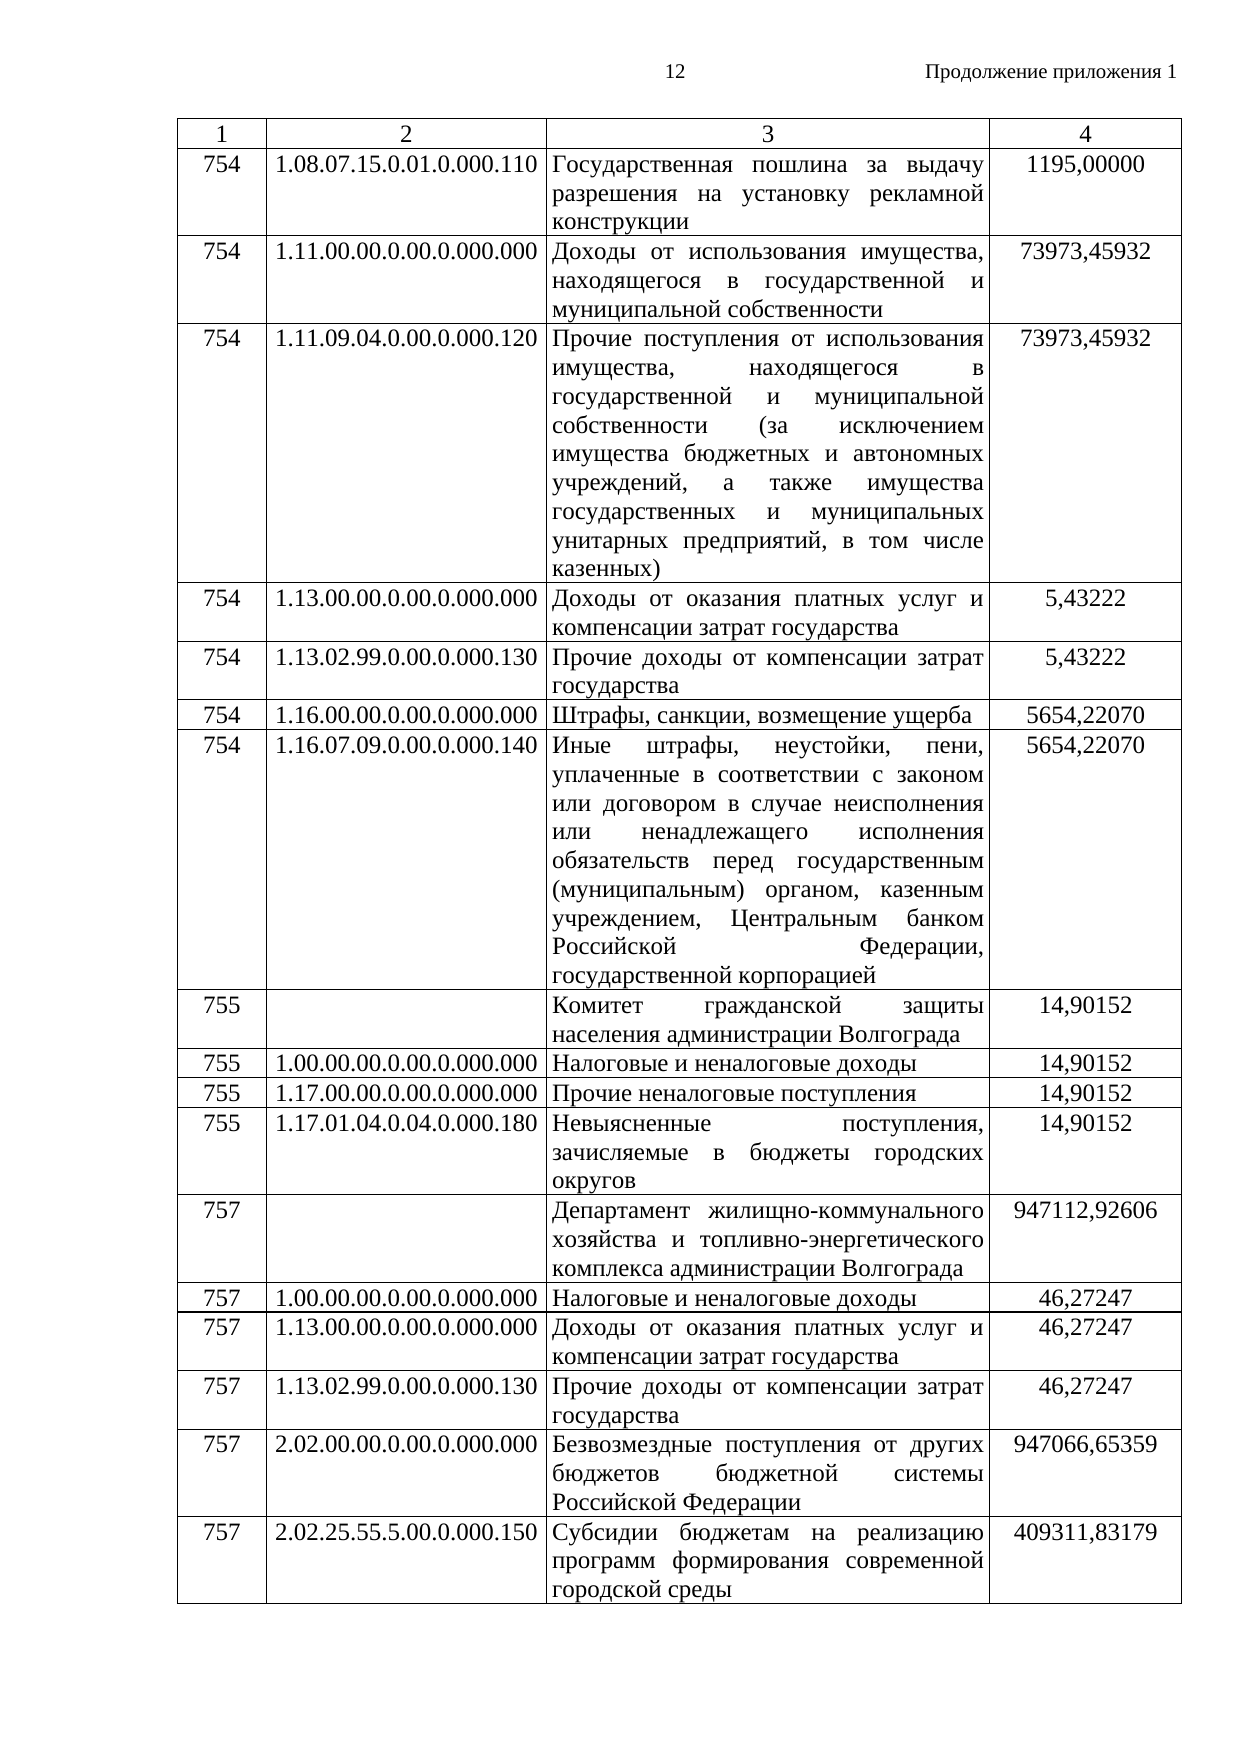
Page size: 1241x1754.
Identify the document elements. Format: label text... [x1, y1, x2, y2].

table_cell 5,43222 [990, 642, 1181, 699]
table_cell 1.13.02.99.0.00.0.000.130 [267, 1371, 546, 1428]
table_cell 755 [178, 1049, 266, 1077]
table_cell Департамент жилищно-коммунального хозяйства и топливно-энергетического комплекса администрации Волгограда [547, 1195, 989, 1282]
table_cell Субсидии бюджетам на реализацию программ формирования современной городской среды [547, 1517, 989, 1603]
table_header 3 [547, 119, 989, 148]
table_cell Иные штрафы, неустойки, пени, уплаченные в соответствии с законом или договором в случае неисполнения или ненадлежащего исполнения обязательств перед государственным (муниципальным) органом, казенным учреждением, Центральным банком Российской Федерации, государственной корпорацией [547, 730, 989, 989]
table_cell 754 [178, 324, 266, 582]
table_cell 1.00.00.00.0.00.0.000.000 [267, 1049, 546, 1077]
table_cell Налоговые и неналоговые доходы [547, 1283, 989, 1311]
table_cell 2.02.25.55.5.00.0.000.150 [267, 1517, 546, 1603]
table_cell 1.00.00.00.0.00.0.000.000 [267, 1283, 546, 1311]
table_header 2 [267, 119, 546, 148]
table_cell Прочие доходы от компенсации затрат государства [547, 642, 989, 699]
table_cell 757 [178, 1517, 266, 1603]
table_cell 73973,45932 [990, 324, 1181, 582]
table_cell 755 [178, 1078, 266, 1107]
table_cell 5654,22070 [990, 730, 1181, 989]
table_cell Доходы от использования имущества, находящегося в государственной и муниципальной собственности [547, 236, 989, 322]
table_cell [267, 990, 546, 1047]
table_cell Государственная пошлина за выдачу разрешения на установку рекламной конструкции [547, 149, 989, 235]
table_cell 754 [178, 583, 266, 641]
table_cell 46,27247 [990, 1313, 1181, 1370]
table_cell 757 [178, 1371, 266, 1428]
table_cell 1.11.09.04.0.00.0.000.120 [267, 324, 546, 582]
table_cell 1.17.01.04.0.04.0.000.180 [267, 1108, 546, 1194]
table_cell 1.08.07.15.0.01.0.000.110 [267, 149, 546, 235]
table_cell 5,43222 [990, 583, 1181, 641]
table_cell 46,27247 [990, 1371, 1181, 1428]
table_cell Прочие поступления от использования имущества, находящегося в государственной и муниципальной собственности (за исключением имущества бюджетных и автономных учреждений, а также имущества государственных и муниципальных унитарных предприятий, в том числе казенных) [547, 324, 989, 582]
table_cell 755 [178, 1108, 266, 1194]
table_cell 1.13.00.00.0.00.0.000.000 [267, 1313, 546, 1370]
table_cell 14,90152 [990, 1108, 1181, 1194]
table_cell 73973,45932 [990, 236, 1181, 322]
table_cell 757 [178, 1195, 266, 1282]
table_cell 2.02.00.00.0.00.0.000.000 [267, 1430, 546, 1516]
table_cell 409311,83179 [990, 1517, 1181, 1603]
table_cell 46,27247 [990, 1283, 1181, 1311]
table_cell 755 [178, 990, 266, 1047]
table_cell Прочие неналоговые поступления [547, 1078, 989, 1107]
table_cell Налоговые и неналоговые доходы [547, 1049, 989, 1077]
table_cell 1195,00000 [990, 149, 1181, 235]
table_cell 1.13.02.99.0.00.0.000.130 [267, 642, 546, 699]
table_cell 947112,92606 [990, 1195, 1181, 1282]
table_cell Штрафы, санкции, возмещение ущерба [547, 700, 989, 729]
table_cell 14,90152 [990, 990, 1181, 1047]
table_cell 5654,22070 [990, 700, 1181, 729]
table_cell Доходы от оказания платных услуг и компенсации затрат государства [547, 583, 989, 641]
table_cell Безвозмездные поступления от других бюджетов бюджетной системы Российской Федерации [547, 1430, 989, 1516]
table_cell 754 [178, 730, 266, 989]
table_cell 754 [178, 700, 266, 729]
table_header 1 [178, 119, 266, 148]
table_cell 1.13.00.00.0.00.0.000.000 [267, 583, 546, 641]
table_cell 1.16.07.09.0.00.0.000.140 [267, 730, 546, 989]
table_cell 14,90152 [990, 1049, 1181, 1077]
table_cell Комитет гражданской защиты населения администрации Волгограда [547, 990, 989, 1047]
table_cell 757 [178, 1430, 266, 1516]
table_cell 757 [178, 1283, 266, 1311]
table_cell 754 [178, 236, 266, 322]
table_cell 14,90152 [990, 1078, 1181, 1107]
table_cell Невыясненные поступления, зачисляемые в бюджеты городских округов [547, 1108, 989, 1194]
table_cell 754 [178, 149, 266, 235]
table_cell [267, 1195, 546, 1282]
table_cell 947066,65359 [990, 1430, 1181, 1516]
table_cell 1.11.00.00.0.00.0.000.000 [267, 236, 546, 322]
table_cell 757 [178, 1313, 266, 1370]
table_cell 1.17.00.00.0.00.0.000.000 [267, 1078, 546, 1107]
table_cell 1.16.00.00.0.00.0.000.000 [267, 700, 546, 729]
table_cell 754 [178, 642, 266, 699]
table_cell Прочие доходы от компенсации затрат государства [547, 1371, 989, 1428]
table_header 4 [990, 119, 1181, 148]
table_cell Доходы от оказания платных услуг и компенсации затрат государства [547, 1313, 989, 1370]
